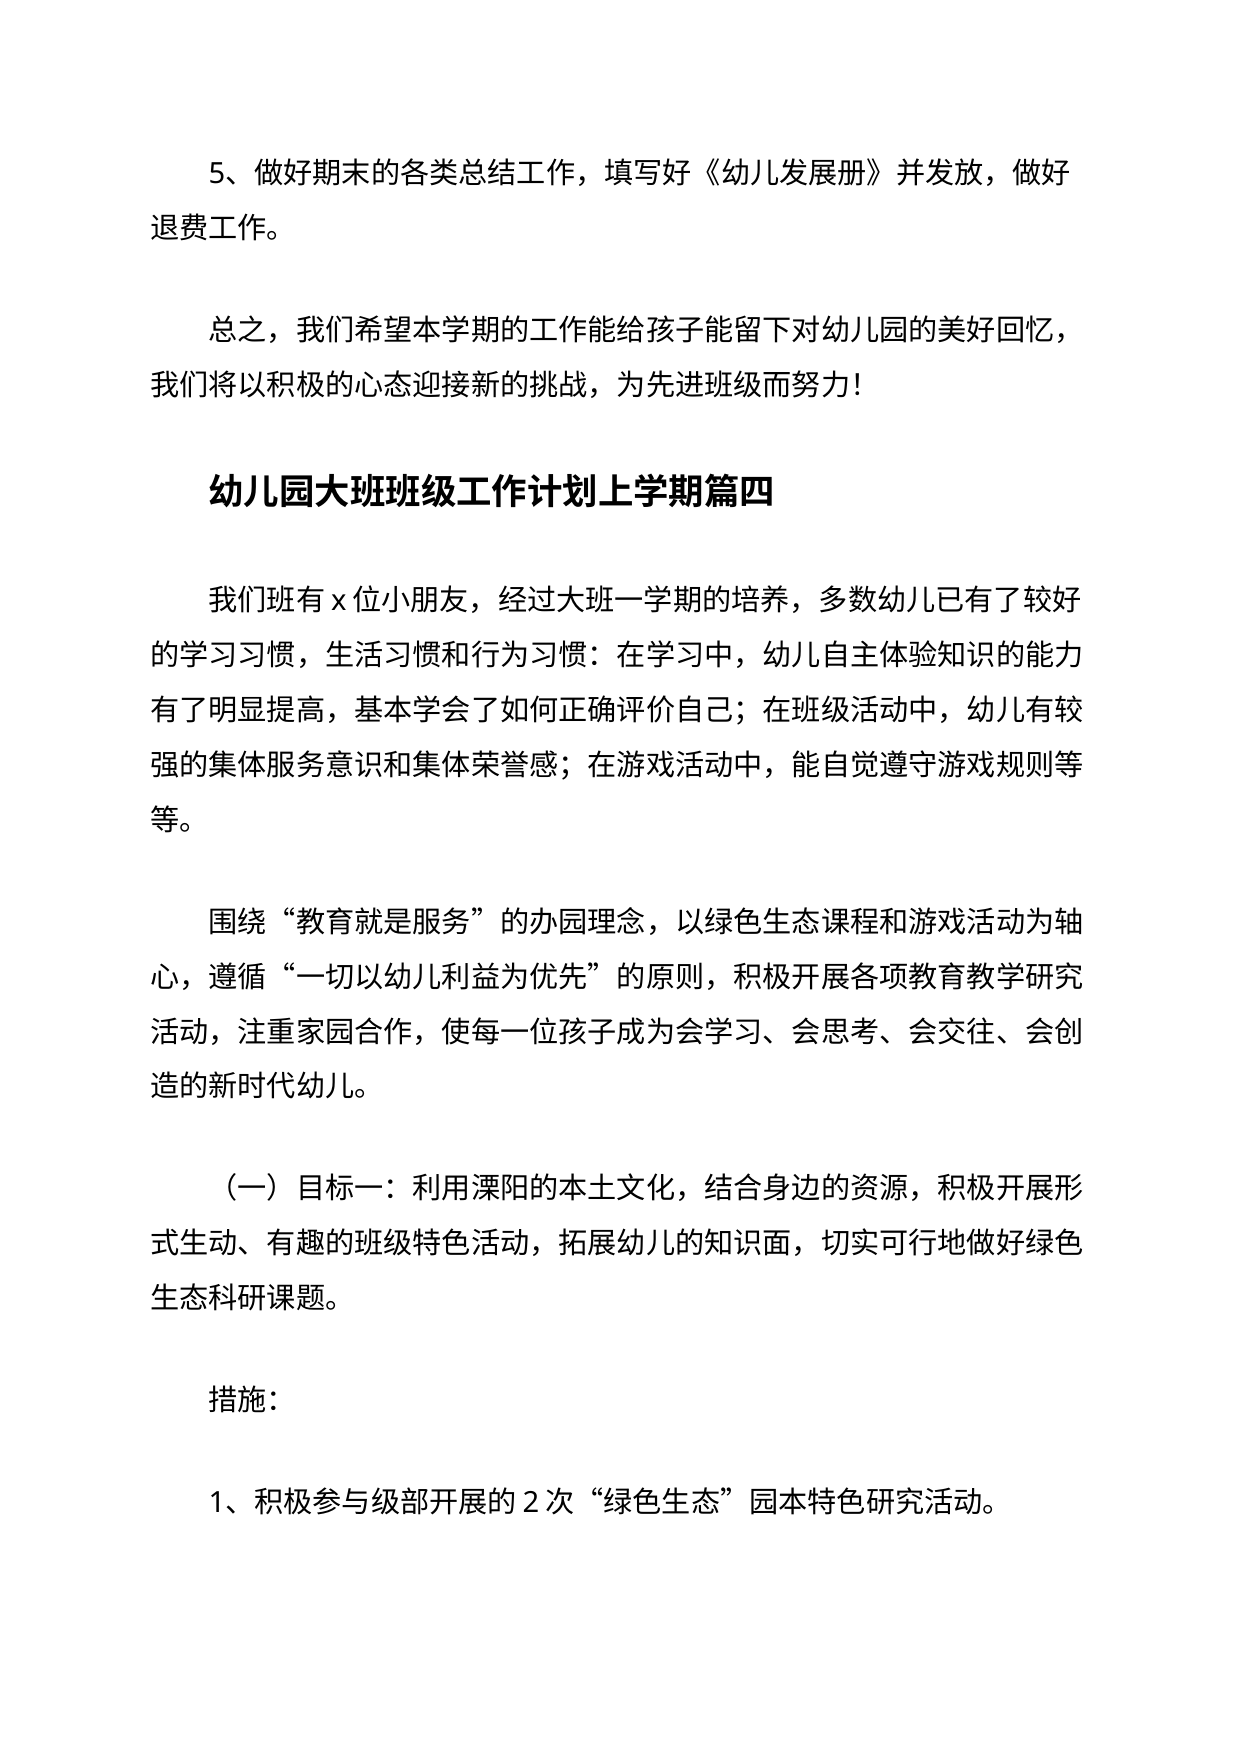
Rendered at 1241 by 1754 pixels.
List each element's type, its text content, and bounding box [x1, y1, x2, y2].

text 措施： [150, 1376, 1090, 1419]
text （一）目标一：利用溧阳的本土文化，结合身边的资源，积极开展形式生动、有趣的班级特色活动，拓展幼儿的知识面，切实可行地做好绿色生态科研课题。 [150, 1165, 1090, 1317]
text 5、做好期末的各类总结工作，填写好《幼儿发展册》并发放，做好退费工作。 [150, 150, 1090, 247]
text 1、积极参与级部开展的2次“绿色生态”园本特色研究活动。 [150, 1478, 1090, 1521]
text 我们班有x位小朋友，经过大班一学期的培养，多数幼儿已有了较好的学习习惯，生活习惯和行为习惯：在学习中，幼儿自主体验知识的能力有了明显提高，基本学会了如何正确评价自己；在班级活动中，幼儿有较强的集体服务意识和集体荣誉感；在游戏活动中，能自觉遵守游戏规则等等。 [150, 577, 1090, 839]
text 围绕“教育就是服务”的办园理念，以绿色生态课程和游戏活动为轴心，遵循“一切以幼儿利益为优先”的原则，积极开展各项教育教学研究活动，注重家园合作，使每一位孩子成为会学习、会思考、会交往、会创造的新时代幼儿。 [150, 898, 1090, 1105]
text 幼儿园大班班级工作计划上学期篇四 [150, 463, 1090, 515]
text 总之，我们希望本学期的工作能给孩子能留下对幼儿园的美好回忆，我们将以积极的心态迎接新的挑战，为先进班级而努力！ [150, 307, 1090, 404]
